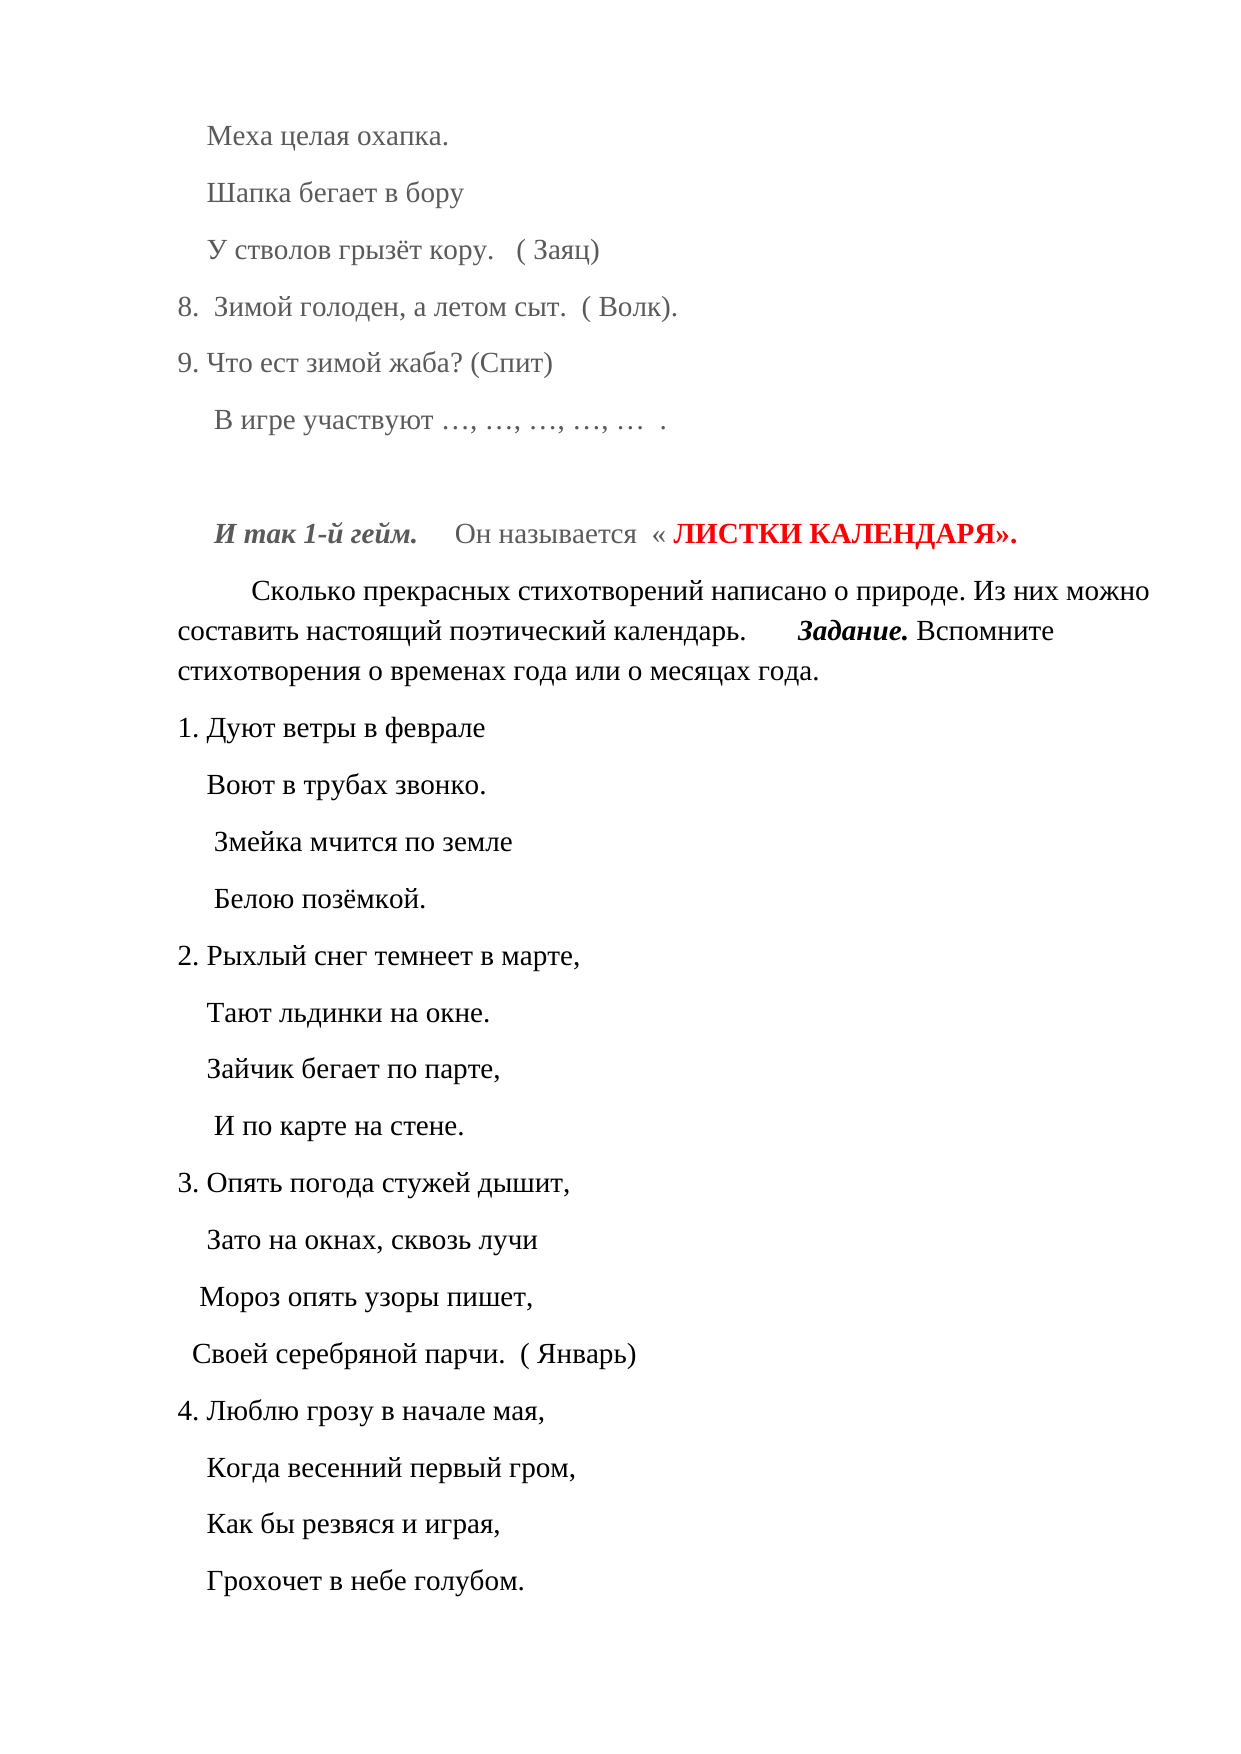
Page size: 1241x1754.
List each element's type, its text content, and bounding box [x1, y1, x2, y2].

text 3. Опять погода стужей дышит, [177, 1165, 1152, 1199]
text 2. Рыхлый снег темнеет в марте, [177, 938, 1152, 971]
text Своей серебряной парчи. ( Январь) [177, 1336, 1152, 1369]
text 8. Зимой голоден, а летом сыт. ( Волк). [177, 289, 1152, 322]
text 1. Дуют ветры в феврале [177, 710, 1152, 744]
text 4. Люблю грозу в начале мая, [177, 1393, 1152, 1426]
text 9. Что ест зимой жаба? (Спит) [177, 346, 1152, 379]
text Меха целая охапка. [177, 118, 1152, 152]
text В игре участвуют …, …, …, …, … . [177, 402, 1152, 436]
text Как бы резвяся и играя, [177, 1507, 1152, 1540]
text Тают льдинки на окне. [177, 995, 1152, 1028]
text Мороз опять узоры пишет, [177, 1279, 1152, 1313]
text Шапка бегает в бору [177, 175, 1152, 208]
text И так 1-й гейм. Он называется « ЛИСТКИ КАЛЕНДАРЯ». [177, 516, 1152, 550]
text Зато на окнах, сквозь лучи [177, 1222, 1152, 1256]
text Сколько прекрасных стихотворений написано о природе. Из них можно составить настоящий поэтический календарь. Задание. Вспомните стихотворения о временах года или о месяцах года. [177, 573, 1152, 687]
text И по карте на стене. [177, 1108, 1152, 1142]
text Когда весенний первый гром, [177, 1450, 1152, 1483]
text Грохочет в небе голубом. [177, 1563, 1152, 1597]
text Змейка мчится по земле [177, 824, 1152, 858]
text Зайчик бегает по парте, [177, 1052, 1152, 1085]
text У стволов грызёт кору. ( Заяц) [177, 232, 1152, 265]
text Воют в трубах звонко. [177, 767, 1152, 801]
text Белою позёмкой. [177, 881, 1152, 914]
